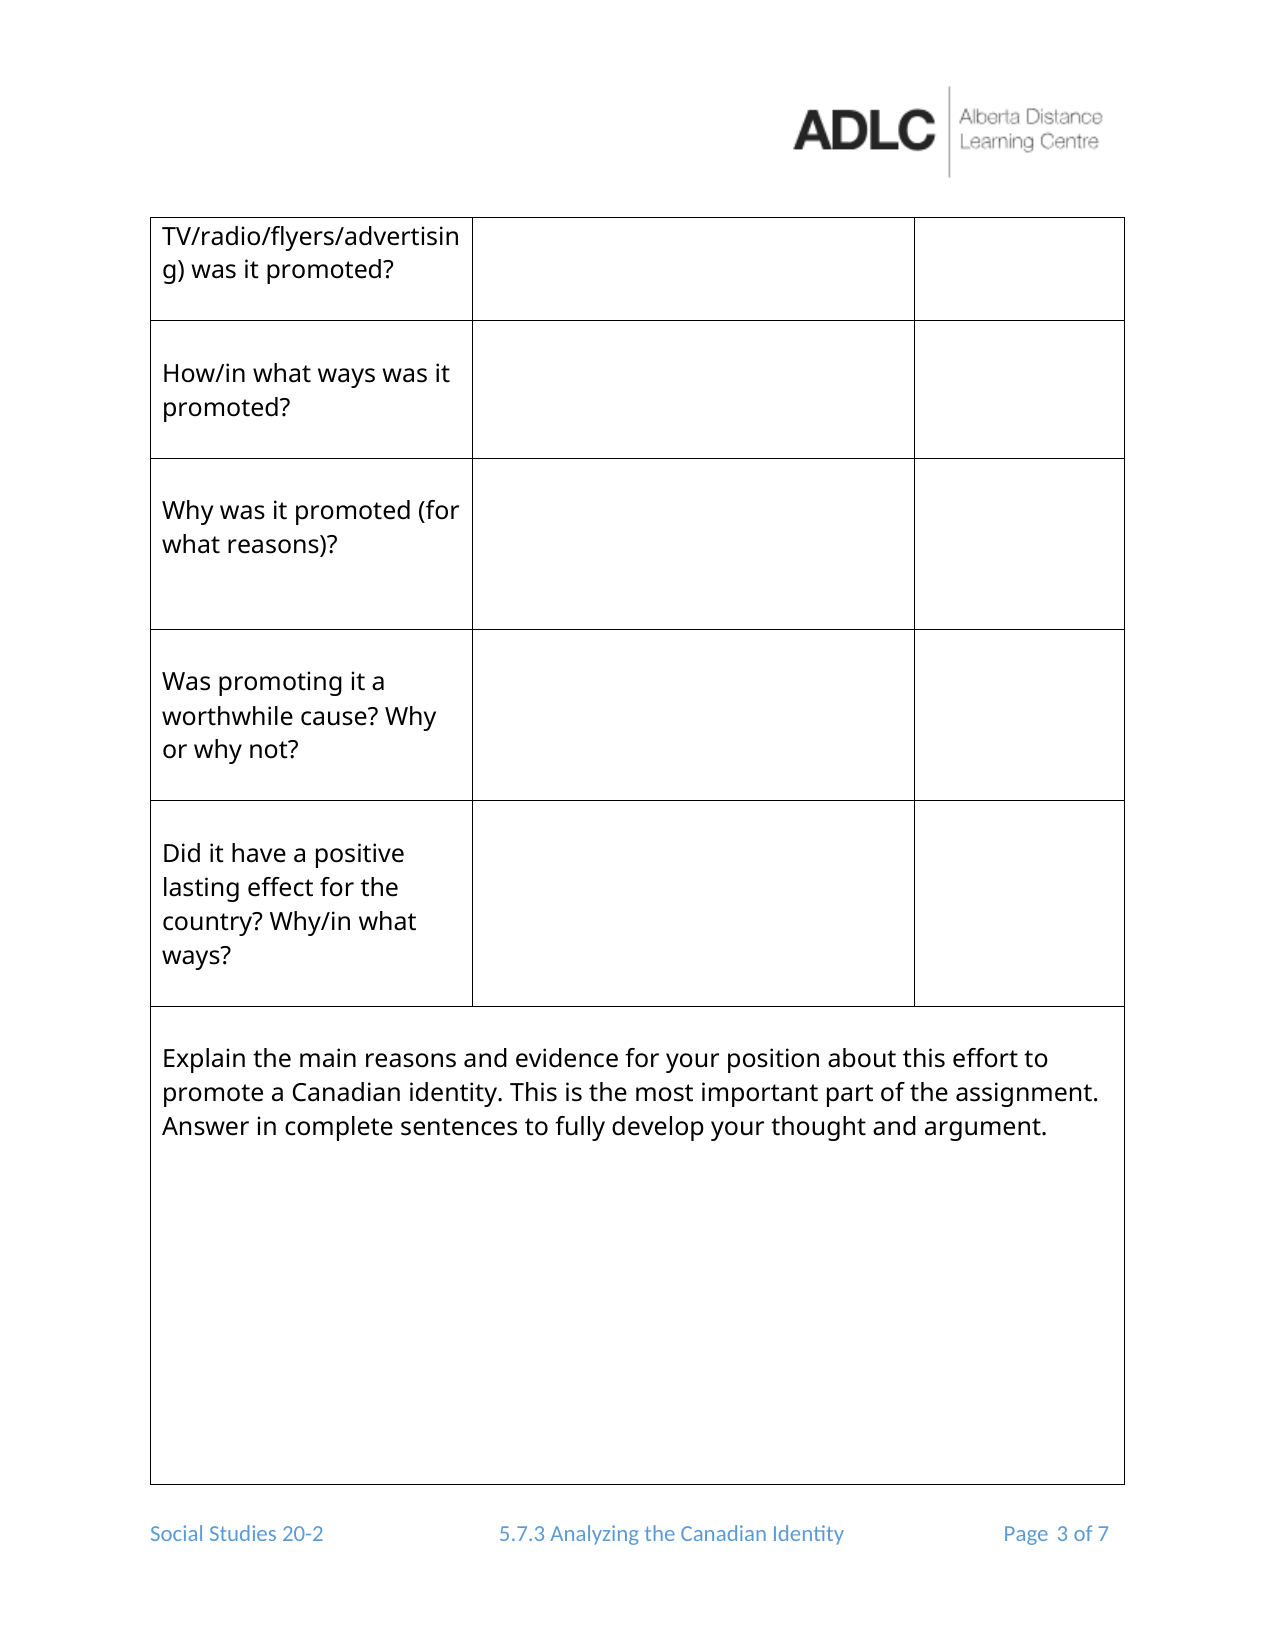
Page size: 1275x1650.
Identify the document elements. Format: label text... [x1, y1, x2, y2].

table_cell [915, 801, 1124, 1006]
table_cell [473, 801, 914, 1006]
table_cell [473, 321, 914, 458]
table_cell Why was it promoted (for what reasons)? [151, 459, 472, 629]
table_cell Where (what physical/geographical locations, or sources such as TV/radio/flyers/advertising) was it promoted? [151, 218, 472, 320]
table_cell [915, 218, 1124, 320]
table_cell [915, 630, 1124, 800]
table_cell Was promoting it a worthwhile cause? Why or why not? [151, 630, 472, 800]
table_cell Did it have a positive lasting effect for the country? Why/in what ways? [151, 801, 472, 1006]
table_cell [915, 459, 1124, 629]
table_cell How/in what ways was it promoted? [151, 321, 472, 458]
table_cell [473, 459, 914, 629]
table_cell [473, 630, 914, 800]
table_cell [915, 321, 1124, 458]
table_cell [473, 218, 914, 320]
picture [767, 75, 1125, 189]
